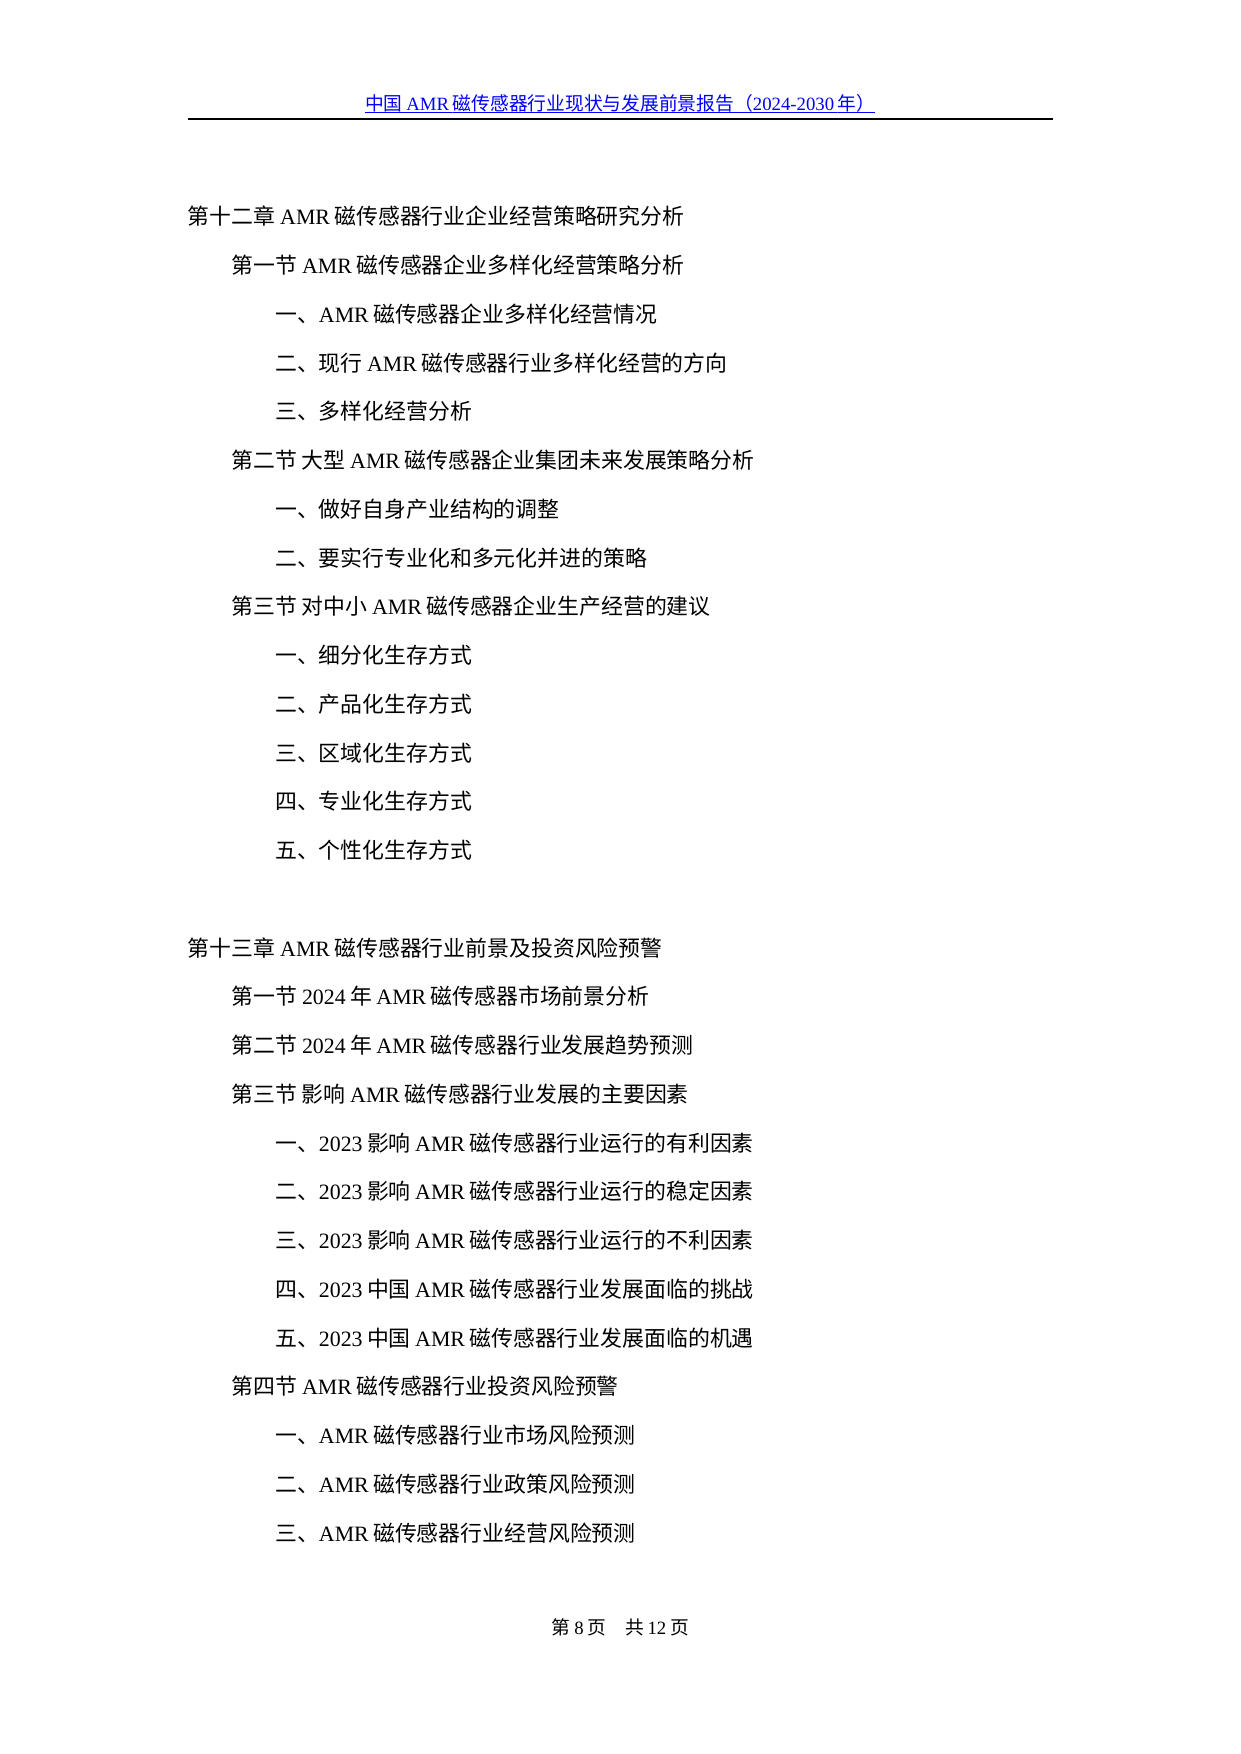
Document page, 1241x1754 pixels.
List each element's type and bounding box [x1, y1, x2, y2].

text [187, 150, 1053, 1548]
